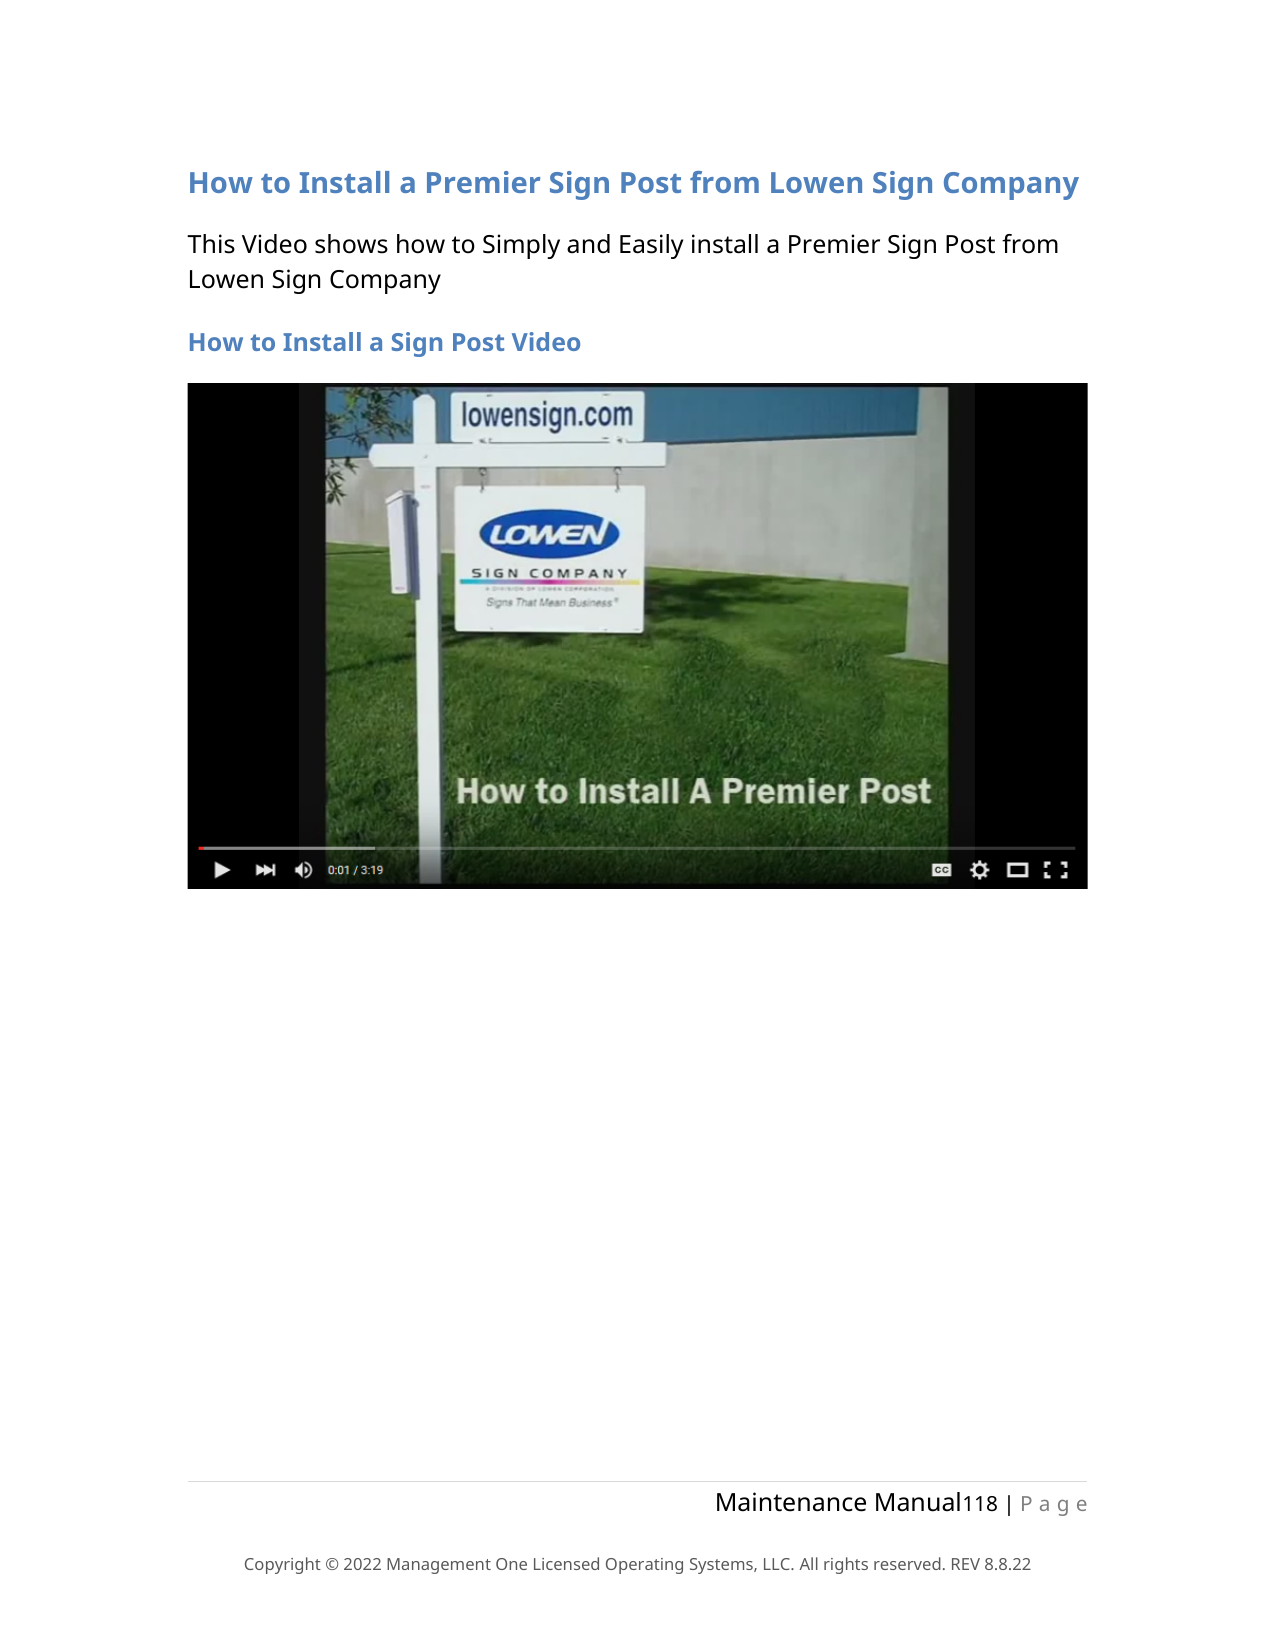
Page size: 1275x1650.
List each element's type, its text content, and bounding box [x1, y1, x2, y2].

text This Video shows how to Simply and Easily install a Premier Sign Post from Lowen Sign Company [187, 227, 1087, 295]
subtitle How to Install a Premier Sign Post from Lowen Sign Company [187, 162, 1087, 202]
subtitle How to Install a Sign Post Video [187, 324, 1087, 358]
picture [187, 383, 1088, 889]
